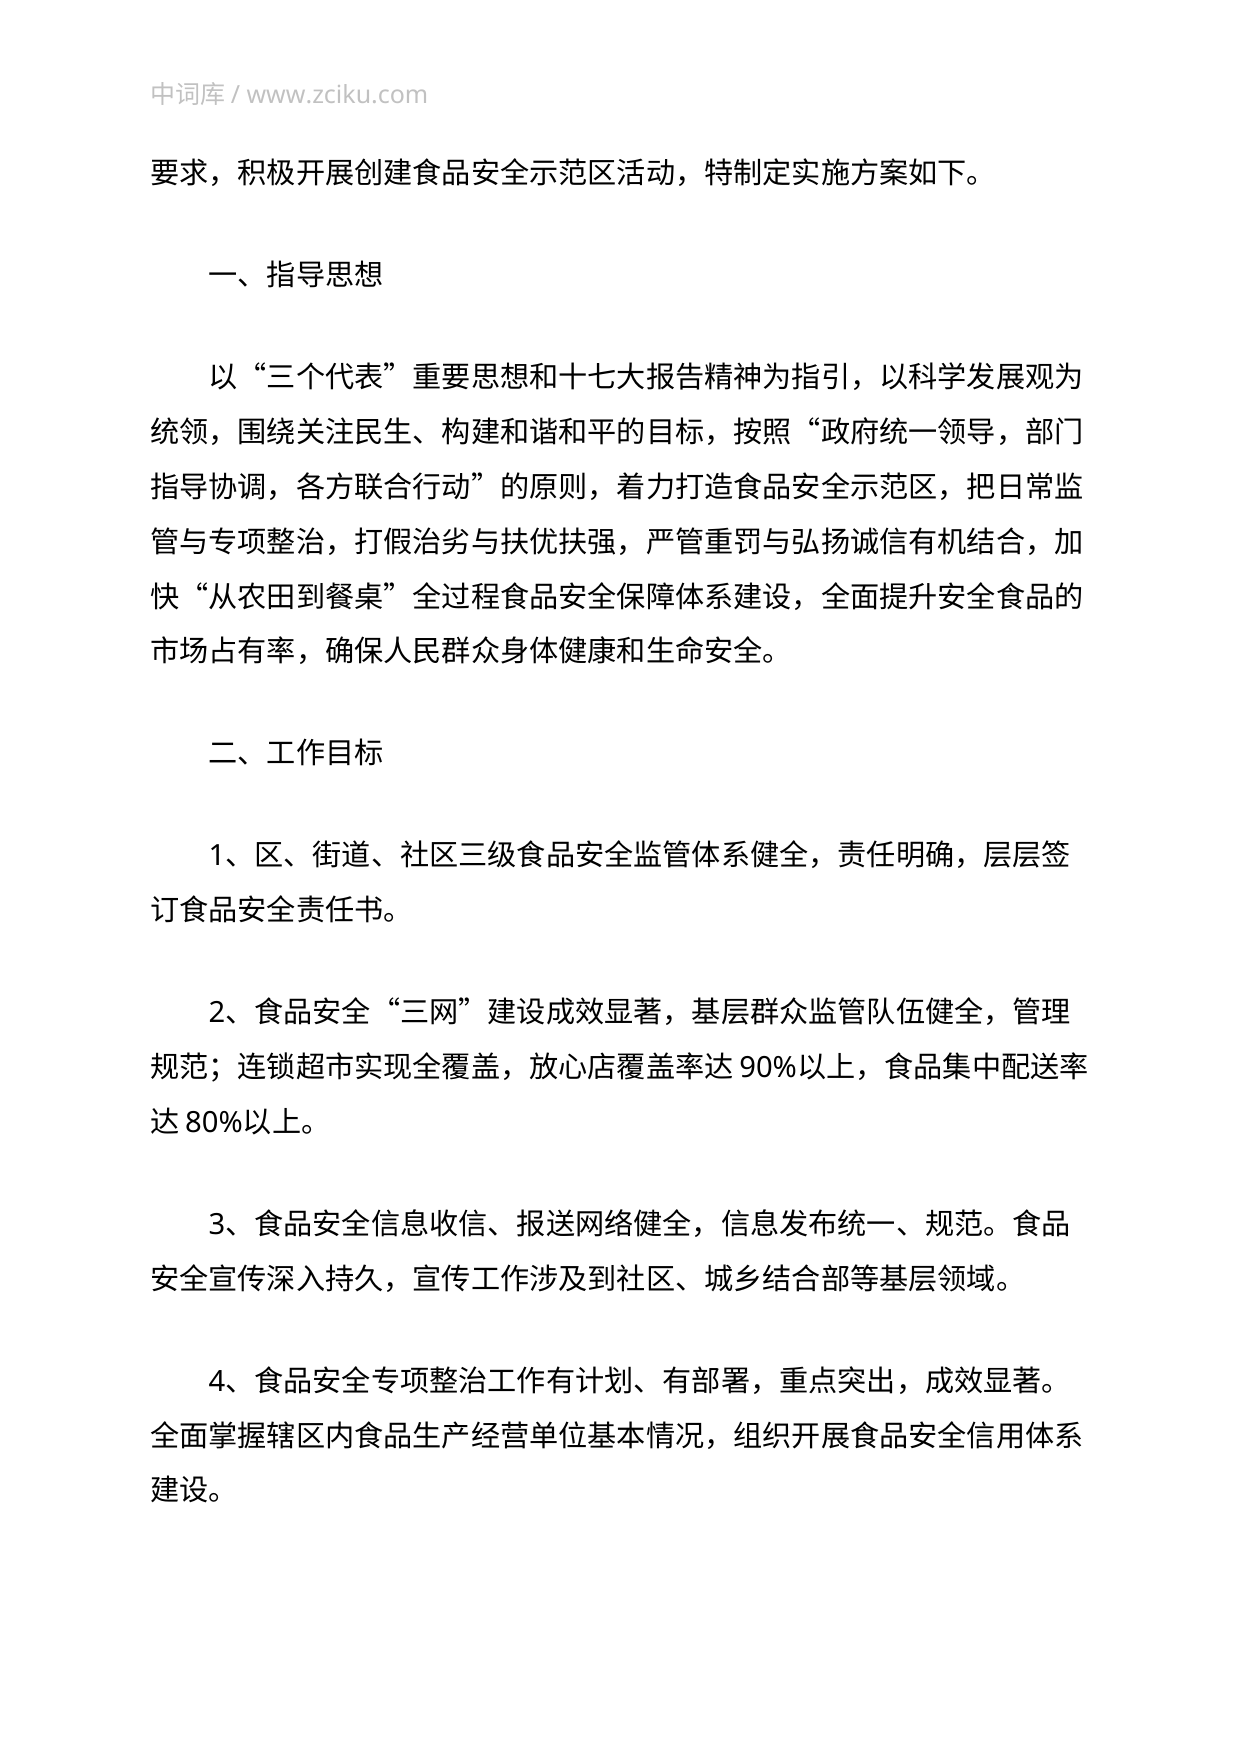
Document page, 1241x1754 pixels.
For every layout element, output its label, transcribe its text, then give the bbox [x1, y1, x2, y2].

text 二、工作目标 [150, 730, 1090, 772]
text 4、食品安全专项整治工作有计划、有部署，重点突出，成效显著。全面掌握辖区内食品生产经营单位基本情况，组织开展食品安全信用体系建设。 [150, 1357, 1090, 1509]
text 2、食品安全“三网”建设成效显著，基层群众监管队伍健全，管理规范；连锁超市实现全覆盖，放心店覆盖率达90%以上，食品集中配送率达80%以上。 [150, 988, 1090, 1141]
text 1、区、街道、社区三级食品安全监管体系健全，责任明确，层层签订食品安全责任书。 [150, 832, 1090, 929]
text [150, 150, 1090, 192]
text 以“三个代表”重要思想和十七大报告精神为指引，以科学发展观为统领，围绕关注民生、构建和谐和平的目标，按照“政府统一领导，部门指导协调，各方联合行动”的原则，着力打造食品安全示范区，把日常监管与专项整治，打假治劣与扶优扶强，严管重罚与弘扬诚信有机结合，加快“从农田到餐桌”全过程食品安全保障体系建设，全面提升安全食品的市场占有率，确保人民群众身体健康和生命安全。 [150, 353, 1090, 670]
text 3、食品安全信息收信、报送网络健全，信息发布统一、规范。食品安全宣传深入持久，宣传工作涉及到社区、城乡结合部等基层领域。 [150, 1200, 1090, 1298]
text 一、指导思想 [150, 252, 1090, 294]
